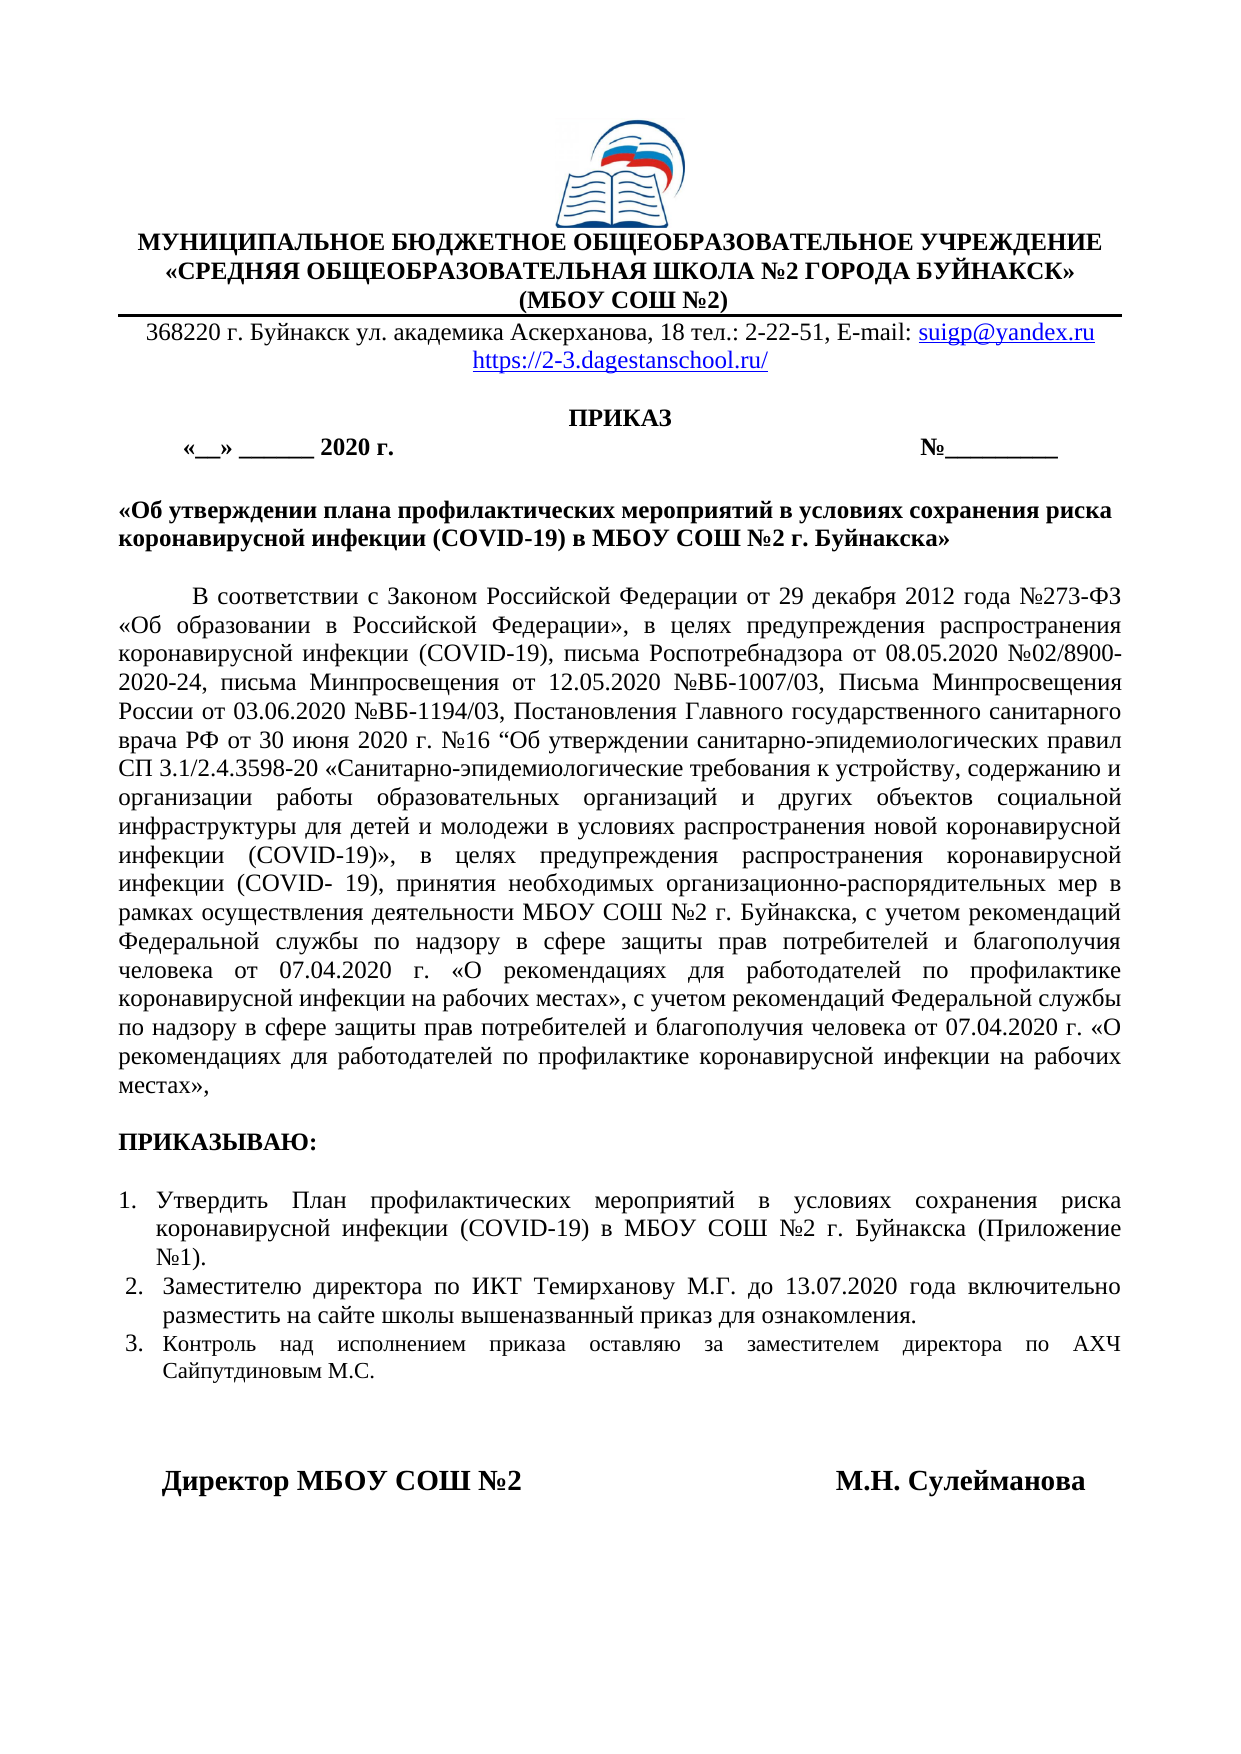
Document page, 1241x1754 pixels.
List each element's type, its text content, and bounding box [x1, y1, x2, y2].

text В соответствии с Законом Российской Федерации от 29 декабря 2012 года №273-ФЗ «Об образовании в Российской Федерации», в целях предупреждения распространения коронавирусной инфекции (COVID-19), письма Роспотребнадзора от 08.05.2020 №02/8900-2020-24, письма Минпросвещения от 12.05.2020 №ВБ-1007/03, Письма Минпросвещения России от 03.06.2020 №ВБ-1194/03, Постановления Главного государственного санитарного врача РФ от 30 июня 2020 г. №16 “Об утверждении санитарно-эпидемиологических правил СП 3.1/2.4.3598-20 «Санитарно-эпидемиологические требования к устройству, содержанию и организации работы образовательных организаций и других объектов социальной инфраструктуры для детей и молодежи в условиях распространения новой коронавирусной инфекции (COVID-19)», в целях предупреждения распространения коронавирусной инфекции (COVID- 19), принятия необходимых организационно-распорядительных мер в рамках осуществления деятельности МБОУ СОШ №2 г. Буйнакска, с учетом рекомендаций Федеральной службы по надзору в сфере защиты прав потребителей и благополучия человека от 07.04.2020 г. «О рекомендациях для работодателей по профилактике коронавирусной инфекции на рабочих местах», с учетом рекомендаций Федеральной службы по надзору в сфере защиты прав потребителей и благополучия человека от 07.04.2020 г. «О рекомендациях для работодателей по профилактике коронавирусной инфекции на рабочих местах», [118, 581, 1122, 1098]
text (МБОУ СОШ №2) [118, 285, 1122, 314]
text https://2-3.dagestanschool.ru/ [103, 346, 1137, 374]
text ПРИКАЗ [118, 403, 1122, 432]
text МУНИЦИПАЛЬНОЕ БЮДЖЕТНОЕ ОБЩЕОБРАЗОВАТЕЛЬНОЕ УЧРЕЖДЕНИЕ [118, 227, 1122, 256]
list Контроль над исполнением приказа оставляю за заместителем директора по АХЧ Сайпутдиновым М.С. [125, 1328, 1122, 1383]
text ПРИКАЗЫВАЮ: [118, 1127, 1122, 1156]
text 368220 г. Буйнакск ул. академика Аскерханова, 18 тел.: 2-22-51, E-mail: suigp@yandex.ru [103, 317, 1137, 346]
text «Об утверждении плана профилактических мероприятий в условиях сохранения риска коронавирусной инфекции (COVID-19) в МБОУ СОШ №2 г. Буйнакска» [118, 495, 1122, 552]
list Заместителю директора по ИКТ Темирханову М.Г. до 13.07.2020 года включительно разместить на сайте школы вышеназванный приказ для ознакомления. [125, 1271, 1122, 1328]
text Директор МБОУ СОШ №2 М.Н. Сулейманова [125, 1463, 1122, 1496]
text «СРЕДНЯЯ ОБЩЕОБРАЗОВАТЕЛЬНАЯ ШКОЛА №2 ГОРОДА БУЙНАКСК» [118, 256, 1122, 285]
list Утвердить План профилактических мероприятий в условиях сохранения риска коронавирусной инфекции (COVID-19) в МБОУ СОШ №2 г. Буйнакска (Приложение №1). [118, 1185, 1122, 1271]
picture [555, 118, 686, 228]
text «__» ______ 2020 г. №_________ [118, 432, 1122, 461]
